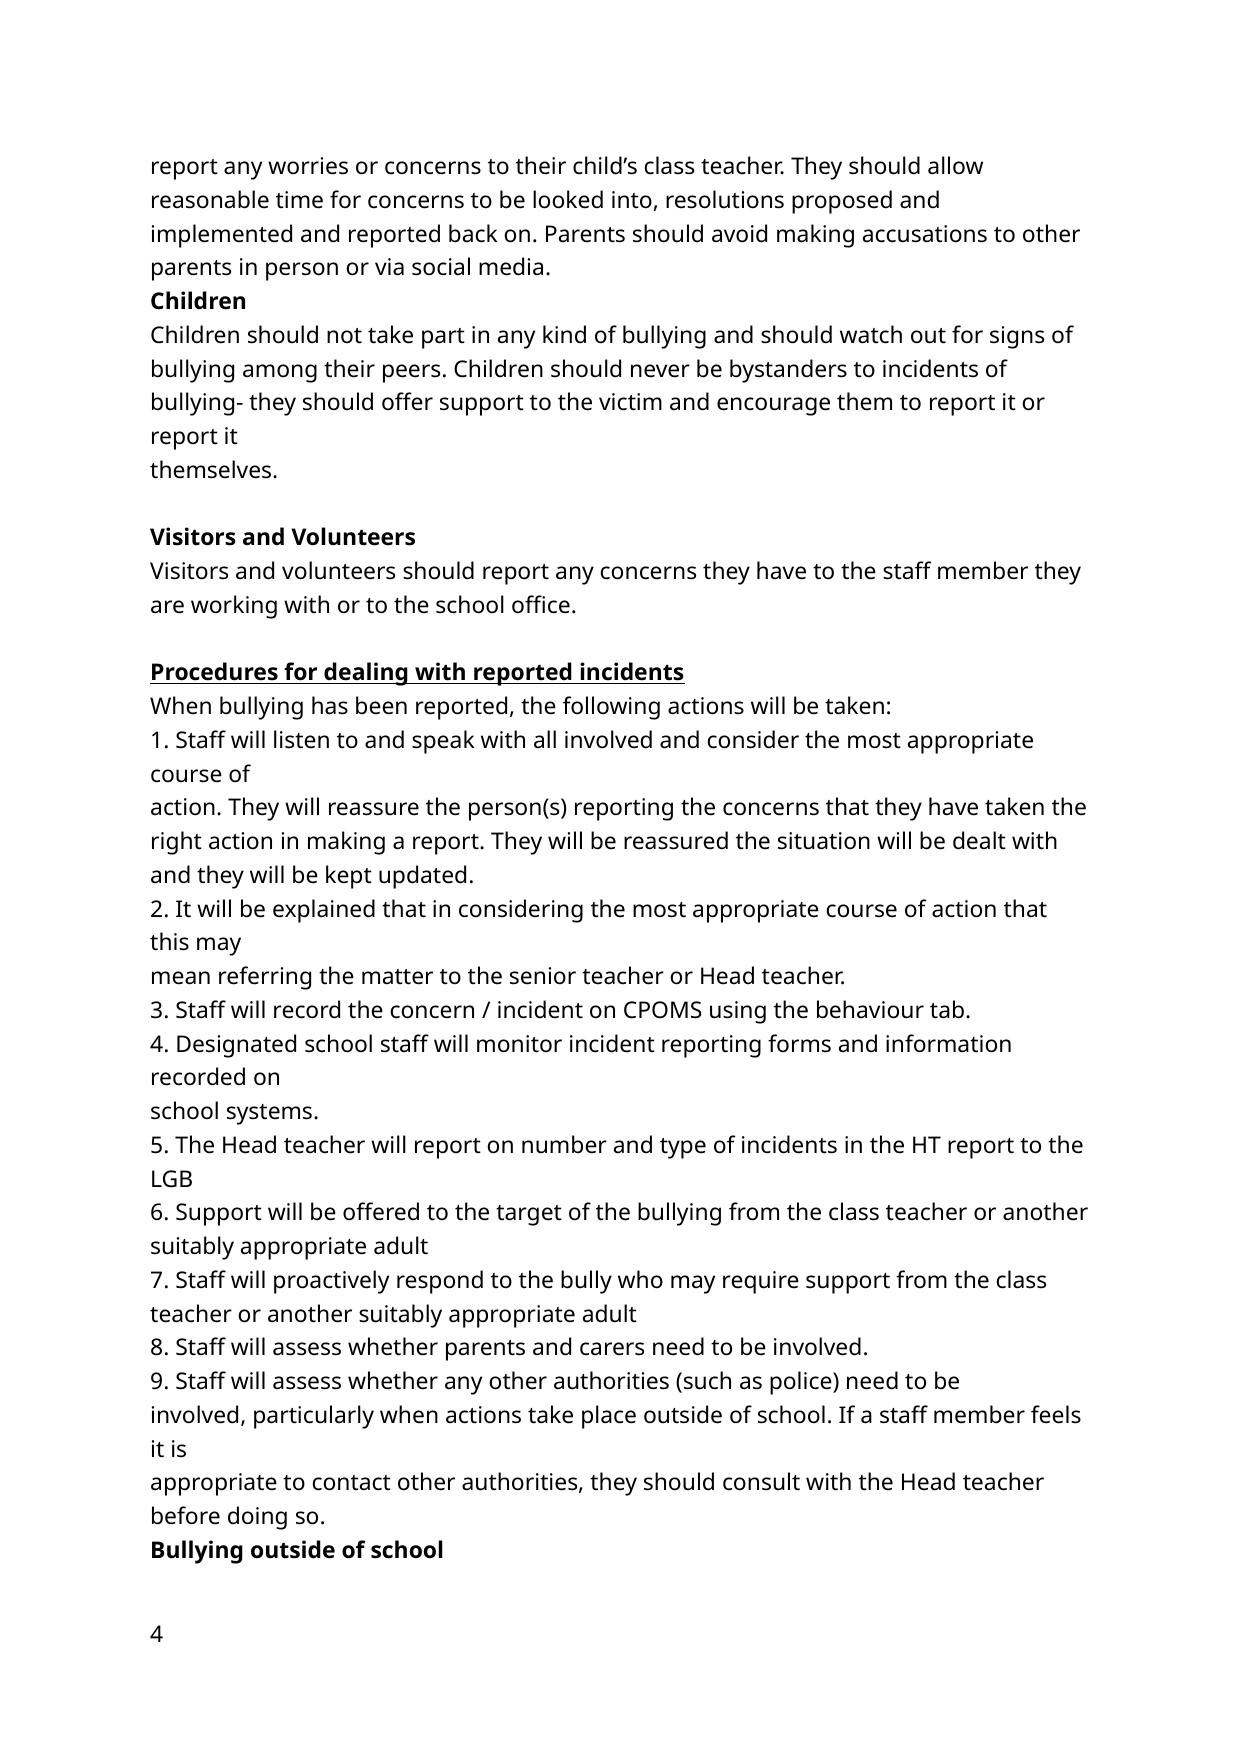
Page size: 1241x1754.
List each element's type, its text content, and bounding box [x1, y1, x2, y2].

text suitably appropriate adult [150, 1230, 1090, 1261]
text Bullying outside of school [150, 1534, 1090, 1565]
text 7. Staff will proactively respond to the bully who may require support from the class teacher or another suitably appropriate adult [150, 1264, 1090, 1329]
text Children [150, 285, 1090, 316]
text Visitors and Volunteers [150, 521, 1090, 552]
text mean referring the matter to the senior teacher or Head teacher. [150, 960, 1090, 991]
text involved, particularly when actions take place outside of school. If a staff member feels it is [150, 1399, 1090, 1464]
text Visitors and volunteers should report any concerns they have to the staff member they are working with or to the school office. [150, 555, 1090, 620]
text 3. Staff will record the concern / incident on CPOMS using the behaviour tab. [150, 994, 1090, 1025]
text action. They will reassure the person(s) reporting the concerns that they have taken the right action in making a report. They will be reassured the situation will be dealt with and they will be kept updated. [150, 791, 1090, 890]
text 1. Staff will listen to and speak with all involved and consider the most appropriate course of [150, 724, 1090, 789]
text 2. It will be explained that in considering the most appropriate course of action that this may [150, 892, 1090, 957]
text Procedures for dealing with reported incidents [150, 656, 1090, 687]
text When bullying has been reported, the following actions will be taken: [150, 690, 1090, 721]
text appropriate to contact other authorities, they should consult with the Head teacher before doing so. [150, 1466, 1090, 1531]
text 8. Staff will assess whether parents and carers need to be involved. [150, 1331, 1090, 1362]
text 5. The Head teacher will report on number and type of incidents in the HT report to the LGB [150, 1129, 1090, 1194]
text Children should not take part in any kind of bullying and should watch out for signs of bullying among their peers. Children should never be bystanders to incidents of bullying- they should offer support to the victim and encourage them to report it or report it [150, 319, 1090, 451]
text school systems. [150, 1095, 1090, 1126]
text themselves. [150, 454, 1090, 485]
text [150, 150, 1090, 282]
text 9. Staff will assess whether any other authorities (such as police) need to be [150, 1365, 1090, 1396]
text 6. Support will be offered to the target of the bullying from the class teacher or another [150, 1196, 1090, 1227]
text 4. Designated school staff will monitor incident reporting forms and information recorded on [150, 1027, 1090, 1092]
